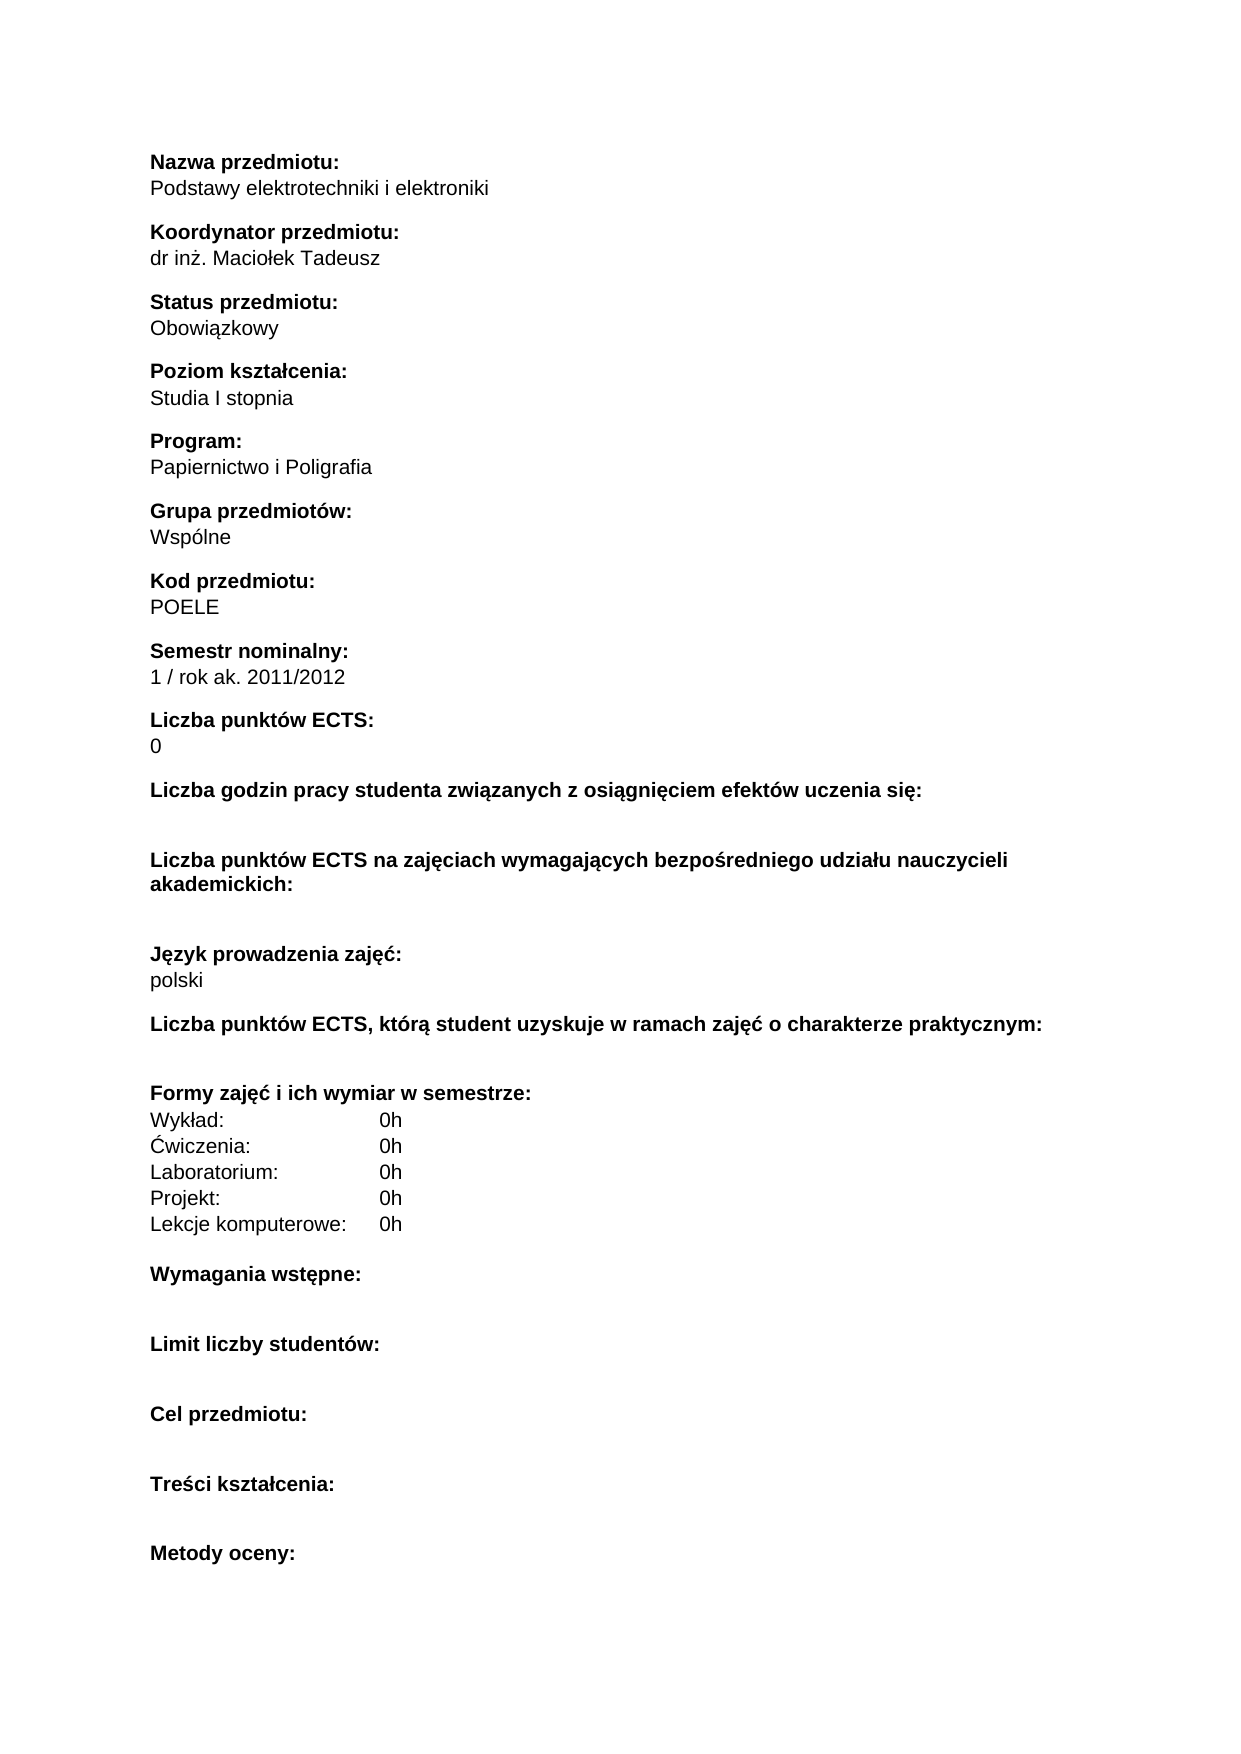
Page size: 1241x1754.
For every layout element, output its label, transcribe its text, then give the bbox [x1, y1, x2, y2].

table_cell Projekt: [140, 1186, 367, 1210]
text Formy zajęć i ich wymiar w semestrze: [150, 1081, 1090, 1105]
text 0 [150, 734, 1090, 758]
text Program: [150, 429, 1090, 453]
text Papiernictwo i Poligrafia [150, 455, 1090, 479]
table_header Wykład: [140, 1108, 367, 1132]
text Liczba punktów ECTS, którą student uzyskuje w ramach zajęć o charakterze praktycznym: [150, 1011, 1090, 1035]
table_cell 0h [369, 1184, 597, 1210]
text Podstawy elektrotechniki i elektroniki [150, 176, 1090, 200]
text POELE [150, 595, 1090, 619]
text Język prowadzenia zajęć: [150, 942, 1090, 966]
text Limit liczby studentów: [150, 1332, 1090, 1356]
table_cell Laboratorium: [140, 1160, 367, 1184]
text Cel przedmiotu: [150, 1402, 1090, 1426]
text polski [150, 968, 1090, 992]
text Metody oceny: [150, 1541, 1090, 1565]
text Liczba punktów ECTS na zajęciach wymagających bezpośredniego udziału nauczycieli akademickich: [150, 848, 1090, 896]
text Wymagania wstępne: [150, 1262, 1090, 1286]
text Semestr nominalny: [150, 638, 1090, 662]
text Kod przedmiotu: [150, 569, 1090, 593]
text Status przedmiotu: [150, 289, 1090, 313]
text Koordynator przedmiotu: [150, 220, 1090, 244]
table_header 0h [369, 1108, 597, 1132]
table_cell 0h [369, 1132, 597, 1158]
text dr inż. Maciołek Tadeusz [150, 246, 1090, 270]
text Wspólne [150, 525, 1090, 549]
text Liczba godzin pracy studenta związanych z osiągnięciem efektów uczenia się: [150, 778, 1090, 802]
text Obowiązkowy [150, 316, 1090, 339]
text Grupa przedmiotów: [150, 499, 1090, 523]
table_cell 0h [369, 1210, 597, 1236]
text Liczba punktów ECTS: [150, 708, 1090, 732]
table_cell Lekcje komputerowe: [140, 1212, 367, 1236]
text Poziom kształcenia: [150, 359, 1090, 383]
text Nazwa przedmiotu: [150, 150, 1090, 174]
text Studia I stopnia [150, 385, 1090, 409]
table_cell 0h [369, 1158, 597, 1184]
text Treści kształcenia: [150, 1471, 1090, 1495]
text 1 / rok ak. 2011/2012 [150, 664, 1090, 688]
table_cell Ćwiczenia: [140, 1134, 367, 1158]
